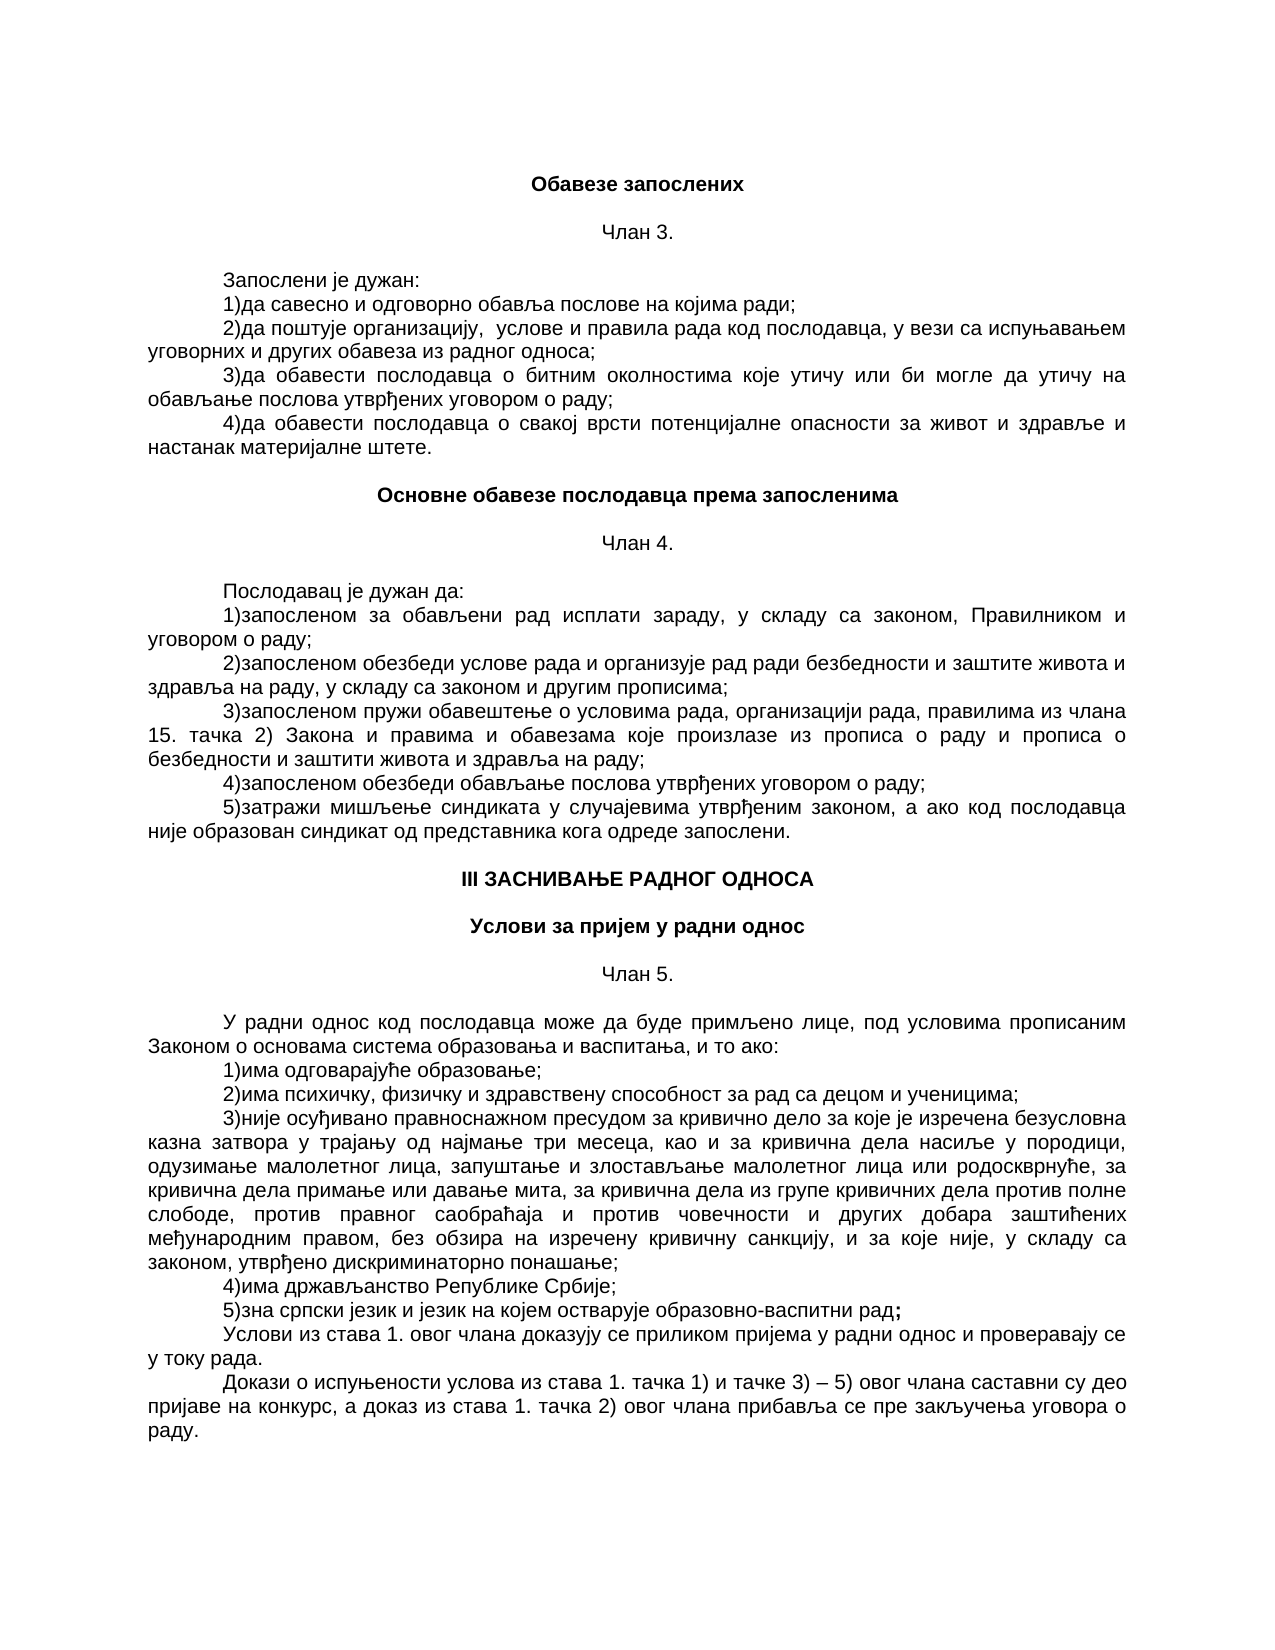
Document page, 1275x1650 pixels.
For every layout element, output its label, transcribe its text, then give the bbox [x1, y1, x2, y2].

text III ЗАСНИВАЊЕ РАДНОГ ОДНОСА [148, 866, 1127, 890]
text Члан 4. [148, 531, 1127, 555]
text 4)да обавести послодавца о свакој врсти потенцијалне опасности за живот и здравље и настанак материјалне штете. [148, 411, 1127, 459]
text Запослени је дужан: [148, 267, 1127, 291]
text Докази о испуњености услова из става 1. тачка 1) и тачке 3) – 5) овог члана саставни су део пријаве на конкурс, а доказ из става 1. тачка 2) овог члана прибавља се пре закључења уговора о раду. [148, 1369, 1127, 1441]
text Члан 5. [148, 962, 1127, 986]
text 5)затражи мишљење синдиката у случајевима утврђеним законом, а ако код послодавца није образован синдикат од представника кога одреде запослени. [148, 794, 1127, 842]
text Обавезе запослених [148, 172, 1127, 196]
text 5)зна српски језик и језик на којем остварује образовно-васпитни рад; [148, 1298, 1127, 1322]
text 4)запосленом обезбеди обављање послова утврђених уговором о раду; [148, 771, 1127, 794]
text Послодавац је дужан да: [148, 579, 1127, 603]
text Основне обавезе послодавца према запосленима [148, 483, 1127, 507]
text 1)запосленом за обављени рад исплати зараду, у складу са законом, Правилником и уговором о раду; [148, 603, 1127, 651]
text 1)да савесно и одговорно обавља послове на којима ради; [148, 291, 1127, 315]
text У радни однос код послодавца може да буде примљено лице, под условима прописаним Законом о основама система образовања и васпитања, и то ако: [148, 1010, 1127, 1058]
text 2)има психичку, физичку и здравствену способност за рад са децом и ученицима; [148, 1082, 1127, 1106]
text 2)да поштује организацију, услове и правила рада код послодавца, у вези са испуњавањем уговорних и других обавеза из радног односа; [148, 315, 1127, 363]
text Члан 3. [148, 219, 1127, 243]
text 3)да обавести послодавца о битним околностима које утичу или би могле да утичу на обављање послова утврђених уговором о раду; [148, 363, 1127, 411]
text Услови из става 1. овог члана доказују се приликом пријема у радни однос и проверавају се у току рада. [148, 1322, 1127, 1369]
text 2)запосленом обезбеди услове рада и организује рад ради безбедности и заштите живота и здравља на раду, у складу са законом и другим прописима; [148, 651, 1127, 699]
text Услови за пријем у радни однос [148, 914, 1127, 938]
text 4)има држављанство Републике Србије; [148, 1274, 1127, 1298]
text 1)има одговарајуће образовање; [148, 1058, 1127, 1082]
text 3)запосленом пружи обавештење о условима рада, организацији рада, правилима из члана 15. тачка 2) Закона и правима и обавезама које произлазе из прописа о раду и прописа о безбедности и заштити живота и здравља на раду; [148, 699, 1127, 771]
text 3)није осуђивано правноснажном пресудом за кривично дело за које је изречена безусловна казна затвора у трајању од најмање три месеца, као и за кривична дела насиље у породици, одузимање малолетног лица, запуштање и злостављање малолетног лица или родоскврнуће, за кривична дела примање или давање мита, за кривична дела из групе кривичних дела против полне слободе, против правног саобраћаја и против човечности и других добара заштићених међународним правом, без обзира на изречену кривичну санкцију, и за које није, у складу са законом, утврђено дискриминаторно понашање; [148, 1106, 1127, 1274]
